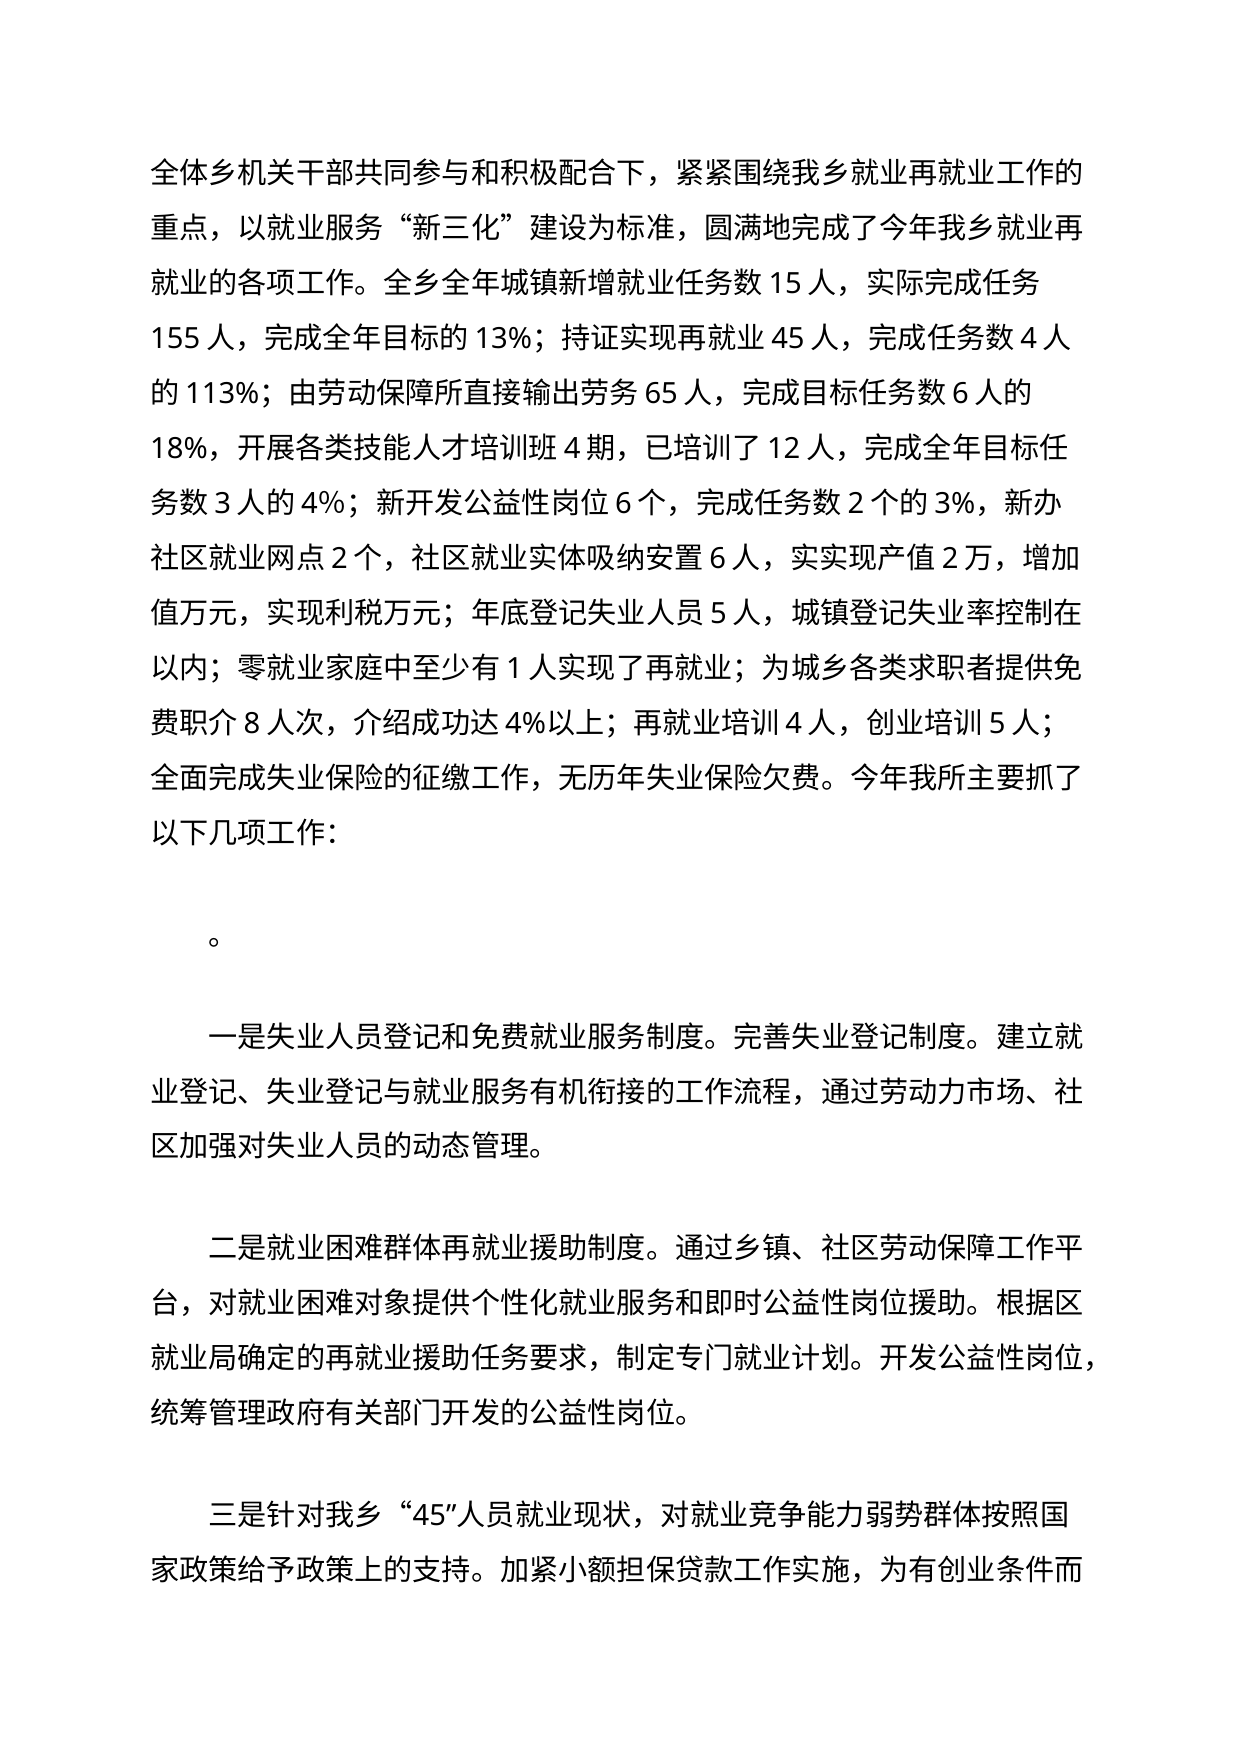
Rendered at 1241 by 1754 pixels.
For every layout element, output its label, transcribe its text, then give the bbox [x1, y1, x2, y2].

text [150, 150, 1090, 852]
text 。 [150, 911, 1090, 954]
text 二是就业困难群体再就业援助制度。通过乡镇、社区劳动保障工作平台，对就业困难对象提供个性化就业服务和即时公益性岗位援助。根据区就业局确定的再就业援助任务要求，制定专门就业计划。开发公益性岗位，统筹管理政府有关部门开发的公益性岗位。 [150, 1225, 1090, 1432]
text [150, 1491, 1090, 1588]
text 一是失业人员登记和免费就业服务制度。完善失业登记制度。建立就业登记、失业登记与就业服务有机衔接的工作流程，通过劳动力市场、社区加强对失业人员的动态管理。 [150, 1013, 1090, 1165]
